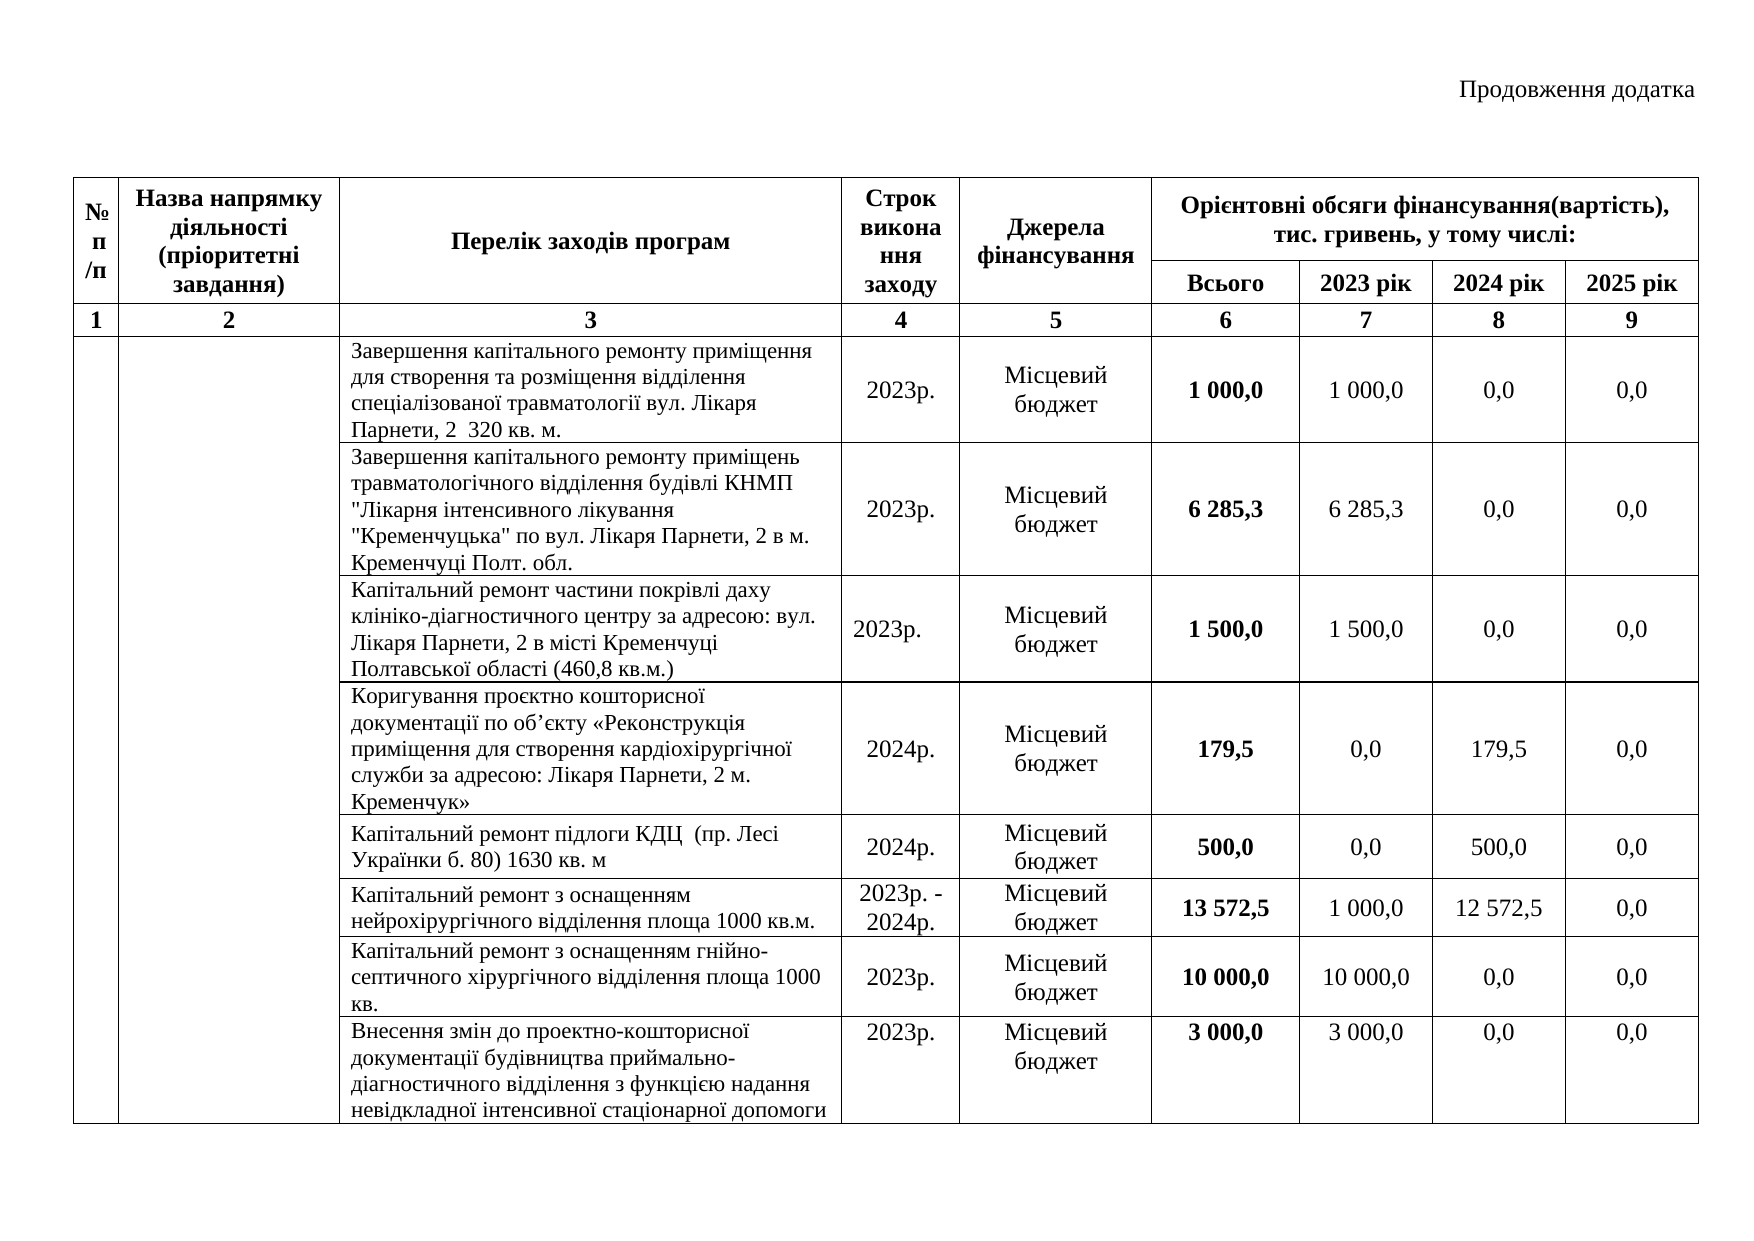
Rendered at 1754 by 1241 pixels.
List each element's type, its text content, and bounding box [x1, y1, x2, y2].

table_cell Капітальний ремонт підлоги КДЦ (пр. Лесі Українки б. 80) 1630 кв. м [340, 815, 841, 877]
table_cell 2024р. [842, 815, 959, 877]
table_cell 2023р. [842, 937, 959, 1016]
table_cell 1 [74, 304, 118, 336]
table_cell 10 000,0 [1152, 937, 1299, 1016]
table_cell 4 [842, 304, 959, 336]
table_cell 0,0 [1433, 443, 1565, 575]
table_cell Капітальний ремонт з оснащенням гнійно-септичного хірургічного відділення площа 1000 кв. [340, 937, 841, 1016]
table_cell 1 500,0 [1152, 576, 1299, 681]
table_cell 0,0 [1566, 937, 1698, 1016]
table_cell 2023р. [842, 576, 959, 681]
table_cell Місцевий бюджет [960, 683, 1151, 814]
table_cell 179,5 [1152, 683, 1299, 814]
table_cell Внесення змін до проектно-кошторисної документації будівництва приймально-діагностичного відділення з функцією надання невідкладної інтенсивної стаціонарної допомоги [340, 1017, 841, 1123]
table_cell 500,0 [1152, 815, 1299, 877]
table_cell 500,0 [1433, 815, 1565, 877]
table_cell 6 285,3 [1152, 443, 1299, 575]
table_header Джерела фінансування [960, 178, 1151, 303]
table_cell Місцевий бюджет [960, 443, 1151, 575]
table_cell Місцевий бюджет [960, 576, 1151, 681]
table_cell 2023 рік [1300, 261, 1432, 303]
table_cell 0,0 [1566, 683, 1698, 814]
table_cell 3 [340, 304, 841, 336]
table_cell Завершення капітального ремонту приміщень травматологічного відділення будівлі КНМП "Лікарня інтенсивного лікування "Кременчуцька" по вул. Лікаря Парнети, 2 в м. Кременчуці Полт. обл. [340, 443, 841, 575]
table_cell 5 [960, 304, 1151, 336]
table_cell 2024р. [842, 683, 959, 814]
table_cell Місцевий бюджет [960, 337, 1151, 442]
table_header Перелік заходів програм [340, 178, 841, 303]
table_cell 2025 рік [1566, 261, 1698, 303]
table_cell 0,0 [1433, 337, 1565, 442]
table_cell 1 500,0 [1300, 576, 1432, 681]
table_cell 2023р. [842, 1017, 959, 1123]
table_cell 1 000,0 [1300, 879, 1432, 936]
table_cell Коригування проєктно кошторисної документації по об’єкту «Реконструкція приміщення для створення кардіохірургічної служби за адресою: Лікаря Парнети, 2 м. Кременчук» [340, 683, 841, 814]
table_cell 9 [1566, 304, 1698, 336]
table_cell Місцевий бюджет [960, 879, 1151, 936]
table_cell 2023р. [842, 337, 959, 442]
table_cell Капітальний ремонт частини покрівлі даху клініко-діагностичного центру за адресою: вул. Лікаря Парнети, 2 в місті Кременчуці Полтавської області (460,8 кв.м.) [340, 576, 841, 681]
table_cell 0,0 [1566, 1017, 1698, 1123]
table_cell Місцевий бюджет [960, 1017, 1151, 1123]
table_cell 1 000,0 [1152, 337, 1299, 442]
table_cell Всього [1152, 261, 1299, 303]
table_cell 1 000,0 [1300, 337, 1432, 442]
table_cell 13 572,5 [1152, 879, 1299, 936]
table_cell 0,0 [1566, 337, 1698, 442]
table_cell 12 572,5 [1433, 879, 1565, 936]
table_cell 0,0 [1433, 937, 1565, 1016]
table_cell 2023р. - 2024р. [842, 879, 959, 936]
table_cell 0,0 [1566, 815, 1698, 877]
table_cell Завершення капітального ремонту приміщення для створення та розміщення відділення спеціалізованої травматології вул. Лікаря Парнети, 2 320 кв. м. [340, 337, 841, 442]
table_header № п/п [74, 178, 118, 303]
table_cell 0,0 [1300, 683, 1432, 814]
table_header Назва напрямку діяльності (пріоритетні завдання) [119, 178, 339, 303]
table_cell 6 285,3 [1300, 443, 1432, 575]
table_cell Капітальний ремонт з оснащенням нейрохірургічного відділення площа 1000 кв.м. [340, 879, 841, 936]
table_cell 8 [1433, 304, 1565, 336]
table_cell 3 000,0 [1152, 1017, 1299, 1123]
table_cell 179,5 [1433, 683, 1565, 814]
table_cell 0,0 [1566, 879, 1698, 936]
table_cell 2023р. [842, 443, 959, 575]
table_cell 0,0 [1433, 576, 1565, 681]
table_cell Місцевий бюджет [960, 815, 1151, 877]
table_header Орієнтовні обсяги фінансування(вартість), тис. гривень, у тому числі: [1152, 178, 1698, 260]
table_cell 6 [1152, 304, 1299, 336]
table_cell Місцевий бюджет [960, 937, 1151, 1016]
table_cell 3 000,0 [1300, 1017, 1432, 1123]
table_cell 10 000,0 [1300, 937, 1432, 1016]
table_cell 7 [1300, 304, 1432, 336]
table_cell 2024 рік [1433, 261, 1565, 303]
table_cell 0,0 [1566, 443, 1698, 575]
table_cell 2 [119, 304, 339, 336]
table_header Строк виконання заходу [842, 178, 959, 303]
table_cell 0,0 [1300, 815, 1432, 877]
table_cell 0,0 [1433, 1017, 1565, 1123]
table_cell 0,0 [1566, 576, 1698, 681]
